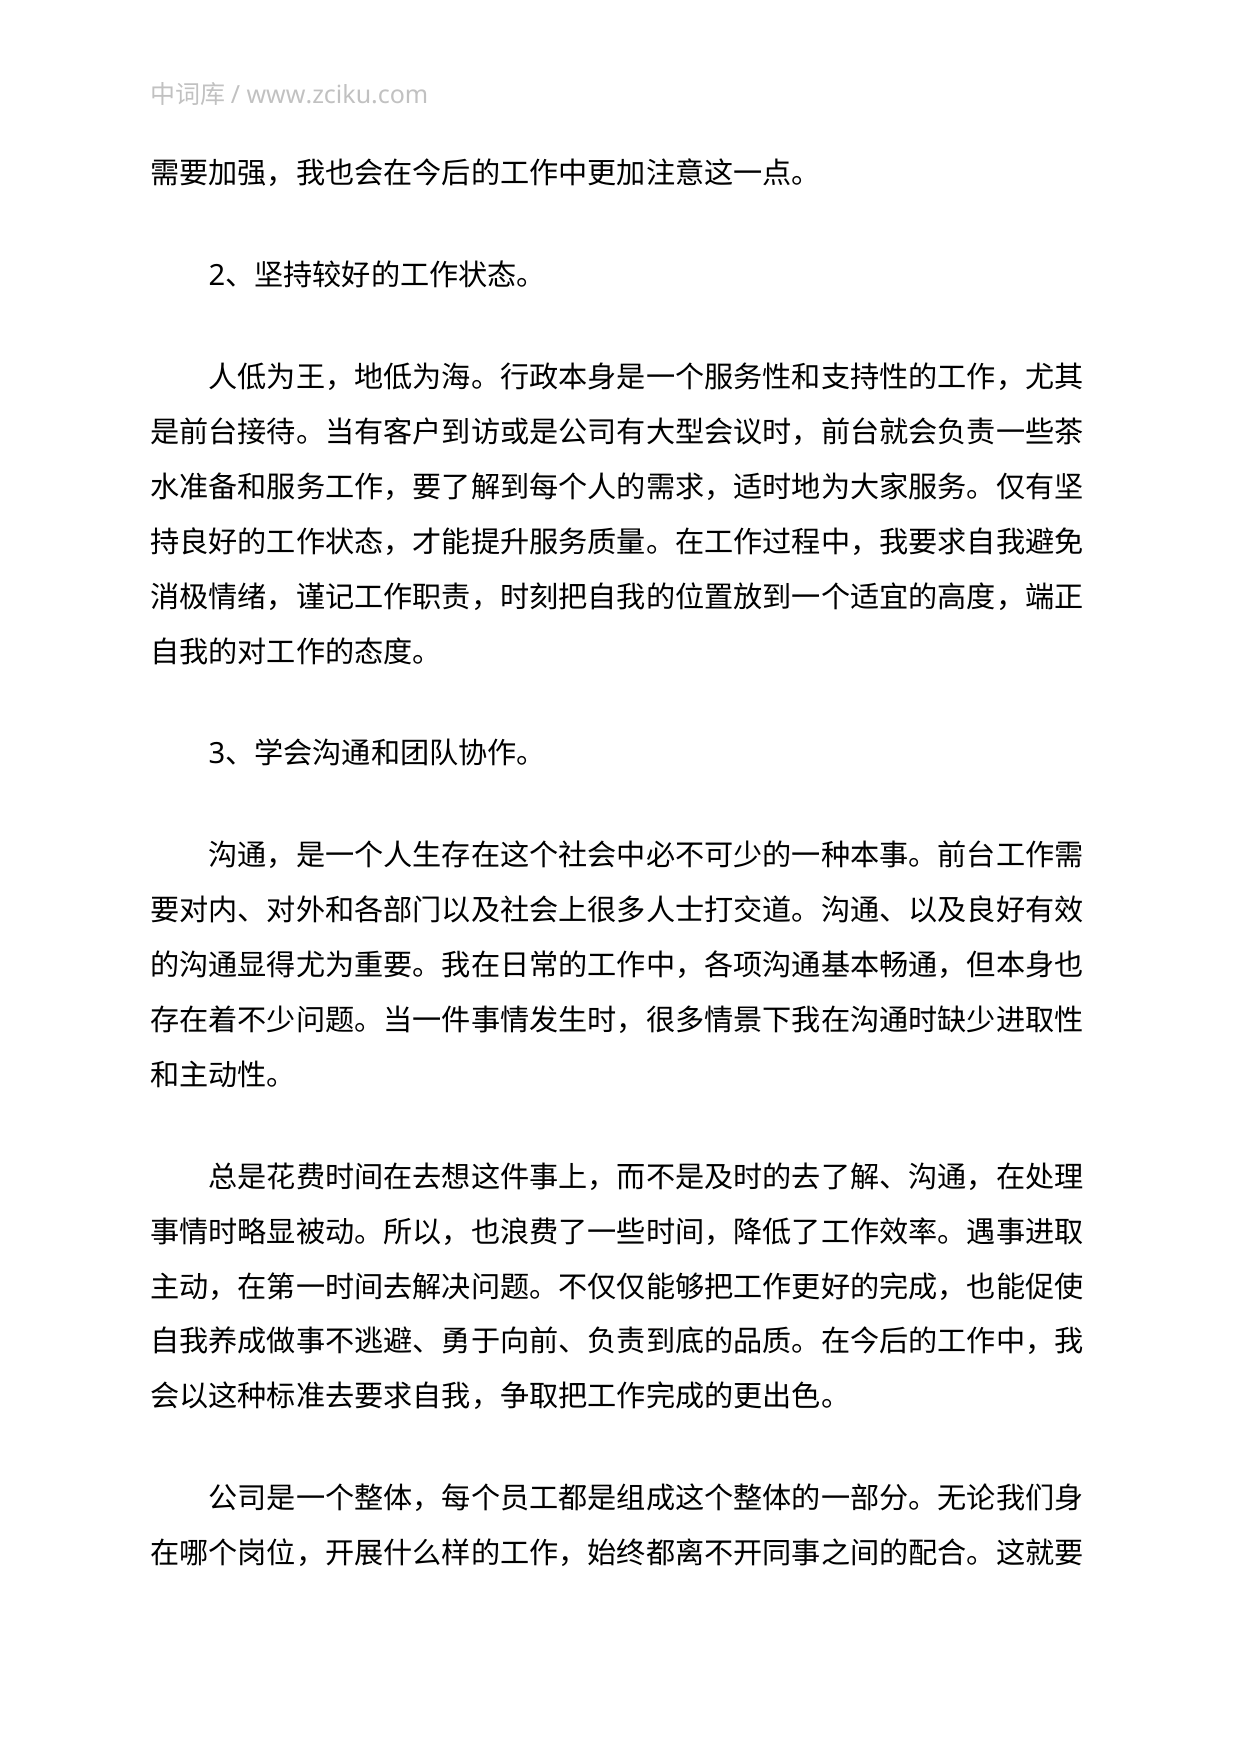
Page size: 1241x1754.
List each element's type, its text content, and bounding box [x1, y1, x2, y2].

text 2、坚持较好的工作状态。 [150, 252, 1090, 294]
text 3、学会沟通和团队协作。 [150, 730, 1090, 772]
text 人低为王，地低为海。行政本身是一个服务性和支持性的工作，尤其是前台接待。当有客户到访或是公司有大型会议时，前台就会负责一些茶水准备和服务工作，要了解到每个人的需求，适时地为大家服务。仅有坚持良好的工作状态，才能提升服务质量。在工作过程中，我要求自我避免消极情绪，谨记工作职责，时刻把自我的位置放到一个适宜的高度，端正自我的对工作的态度。 [150, 354, 1090, 671]
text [150, 150, 1090, 192]
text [150, 1475, 1090, 1572]
text 总是花费时间在去想这件事上，而不是及时的去了解、沟通，在处理事情时略显被动。所以，也浪费了一些时间，降低了工作效率。遇事进取主动，在第一时间去解决问题。不仅仅能够把工作更好的完成，也能促使自我养成做事不逃避、勇于向前、负责到底的品质。在今后的工作中，我会以这种标准去要求自我，争取把工作完成的更出色。 [150, 1153, 1090, 1415]
text 沟通，是一个人生存在这个社会中必不可少的一种本事。前台工作需要对内、对外和各部门以及社会上很多人士打交道。沟通、以及良好有效的沟通显得尤为重要。我在日常的工作中，各项沟通基本畅通，但本身也存在着不少问题。当一件事情发生时，很多情景下我在沟通时缺少进取性和主动性。 [150, 832, 1090, 1094]
